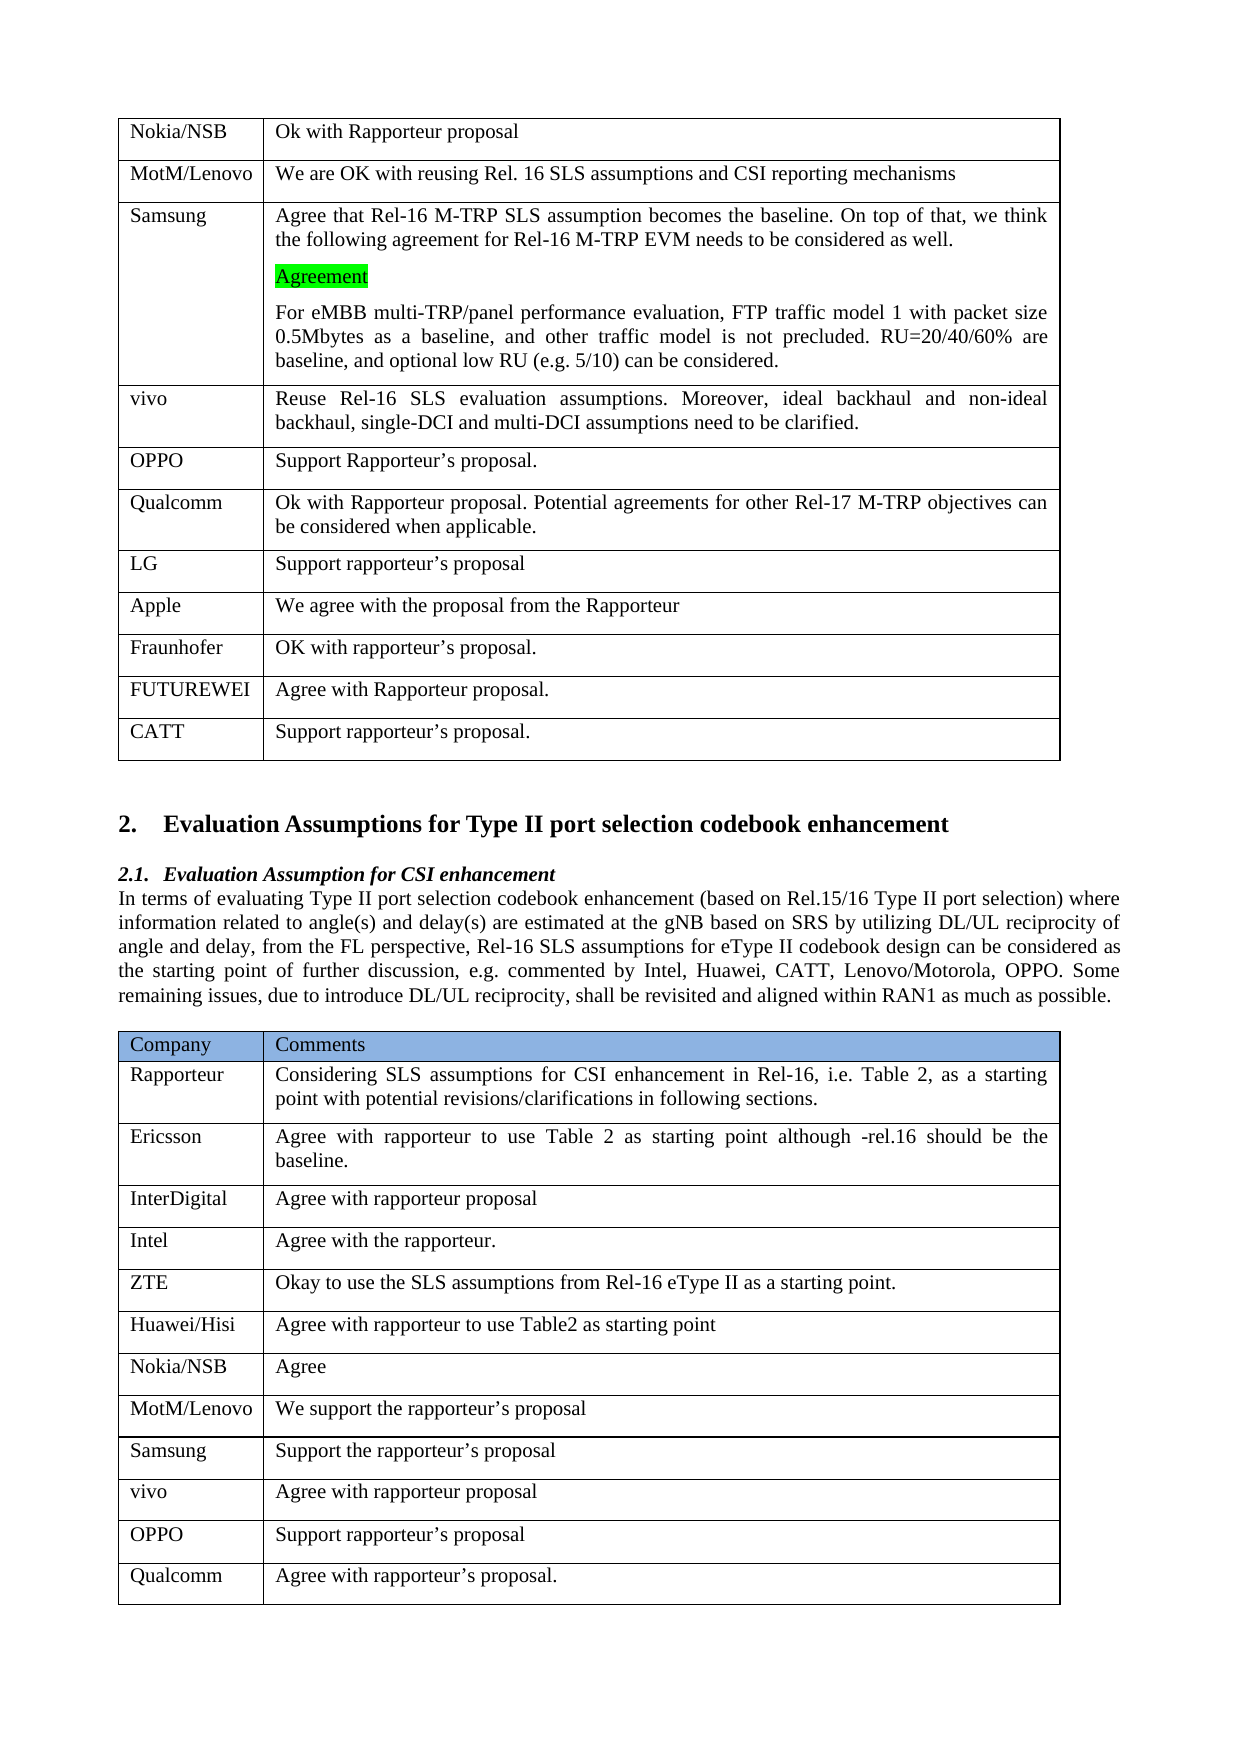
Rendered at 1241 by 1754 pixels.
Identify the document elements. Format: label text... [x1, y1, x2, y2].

table_cell Agree with rapporteur to use Table 2 as starting point although -rel.16 should be the baseline. [264, 1124, 1059, 1184]
table_cell Nokia/NSB [119, 1354, 263, 1394]
table_cell Samsung [119, 1438, 263, 1478]
table_cell Agree with Rapporteur proposal. [264, 677, 1059, 718]
table_cell Ok with Rapporteur proposal [264, 119, 1059, 160]
table_cell Agree that Rel-16 M-TRP SLS assumption becomes the baseline. On top of that, we think the following agreement for Rel-16 M-TRP EVM needs to be considered as well. Agreement For eMBB multi-TRP/panel performance evaluation, FTP traffic model 1 with packet size 0.5Mbytes as a baseline, and other traffic model is not precluded. RU=20/40/60% are baseline, and optional low RU (e.g. 5/10) can be considered. [264, 203, 1059, 385]
table_cell Nokia/NSB [119, 119, 263, 160]
table_header Comments [264, 1032, 1059, 1061]
table_cell Agree with the rapporteur. [264, 1228, 1059, 1268]
table_cell Agree with rapporteur’s proposal. [264, 1564, 1059, 1604]
text In terms of evaluating Type II port selection codebook enhancement (based on Rel.15/16 Type II port selection) where information related to angle(s) and delay(s) are estimated at the gNB based on SRS by utilizing DL/UL reciprocity of angle and delay, from the FL perspective, Rel-16 SLS assumptions for eType II codebook design can be considered as the starting point of further discussion, e.g. commented by Intel, Huawei, CATT, Lenovo/Motorola, OPPO. Some remaining issues, due to introduce DL/UL reciprocity, shall be revisited and aligned within RAN1 as much as possible. [118, 886, 1122, 1007]
table_cell Agree with rapporteur proposal [264, 1480, 1059, 1520]
table_cell vivo [119, 1480, 263, 1520]
table_cell OK with rapporteur’s proposal. [264, 635, 1059, 676]
table_cell We support the rapporteur’s proposal [264, 1396, 1059, 1436]
table_cell InterDigital [119, 1186, 263, 1227]
table_header Company [119, 1032, 263, 1061]
table_cell OPPO [119, 1521, 263, 1562]
table_cell Support rapporteur’s proposal [264, 551, 1059, 592]
table_cell Support the rapporteur’s proposal [264, 1438, 1059, 1478]
table_cell Reuse Rel-16 SLS evaluation assumptions. Moreover, ideal backhaul and non-ideal backhaul, single-DCI and multi-DCI assumptions need to be clarified. [264, 386, 1059, 447]
table_cell CATT [119, 719, 263, 760]
table_cell We agree with the proposal from the Rapporteur [264, 593, 1059, 634]
table_cell Agree with rapporteur proposal [264, 1186, 1059, 1227]
table_cell Agree [264, 1354, 1059, 1394]
table_cell MotM/Lenovo [119, 161, 263, 202]
table_cell MotM/Lenovo [119, 1396, 263, 1436]
subtitle Evaluation Assumption for CSI enhancement [118, 862, 1122, 886]
table_cell Samsung [119, 203, 263, 385]
table_cell FUTUREWEI [119, 677, 263, 718]
table_cell Huawei/Hisi [119, 1312, 263, 1352]
table_cell We are OK with reusing Rel. 16 SLS assumptions and CSI reporting mechanisms [264, 161, 1059, 202]
table_cell Support rapporteur’s proposal [264, 1521, 1059, 1562]
table_cell Ok with Rapporteur proposal. Potential agreements for other Rel-17 M-TRP objectives can be considered when applicable. [264, 490, 1059, 550]
table_cell Fraunhofer [119, 635, 263, 676]
table_cell Qualcomm [119, 1564, 263, 1604]
table_cell Support rapporteur’s proposal. [264, 719, 1059, 760]
table_cell ZTE [119, 1270, 263, 1311]
table_cell vivo [119, 386, 263, 447]
table_cell Support Rapporteur’s proposal. [264, 448, 1059, 489]
table_cell Agree with rapporteur to use Table2 as starting point [264, 1312, 1059, 1352]
table_cell Intel [119, 1228, 263, 1268]
table_cell Rapporteur [119, 1062, 263, 1123]
table_cell Okay to use the SLS assumptions from Rel-16 eType II as a starting point. [264, 1270, 1059, 1311]
table_cell OPPO [119, 448, 263, 489]
table_cell Apple [119, 593, 263, 634]
table_cell Qualcomm [119, 490, 263, 550]
table_cell Considering SLS assumptions for CSI enhancement in Rel-16, i.e. Table 2, as a starting point with potential revisions/clarifications in following sections. [264, 1062, 1059, 1123]
table_cell Ericsson [119, 1124, 263, 1184]
table_cell LG [119, 551, 263, 592]
subtitle Evaluation Assumptions for Type II port selection codebook enhancement [118, 809, 1122, 838]
